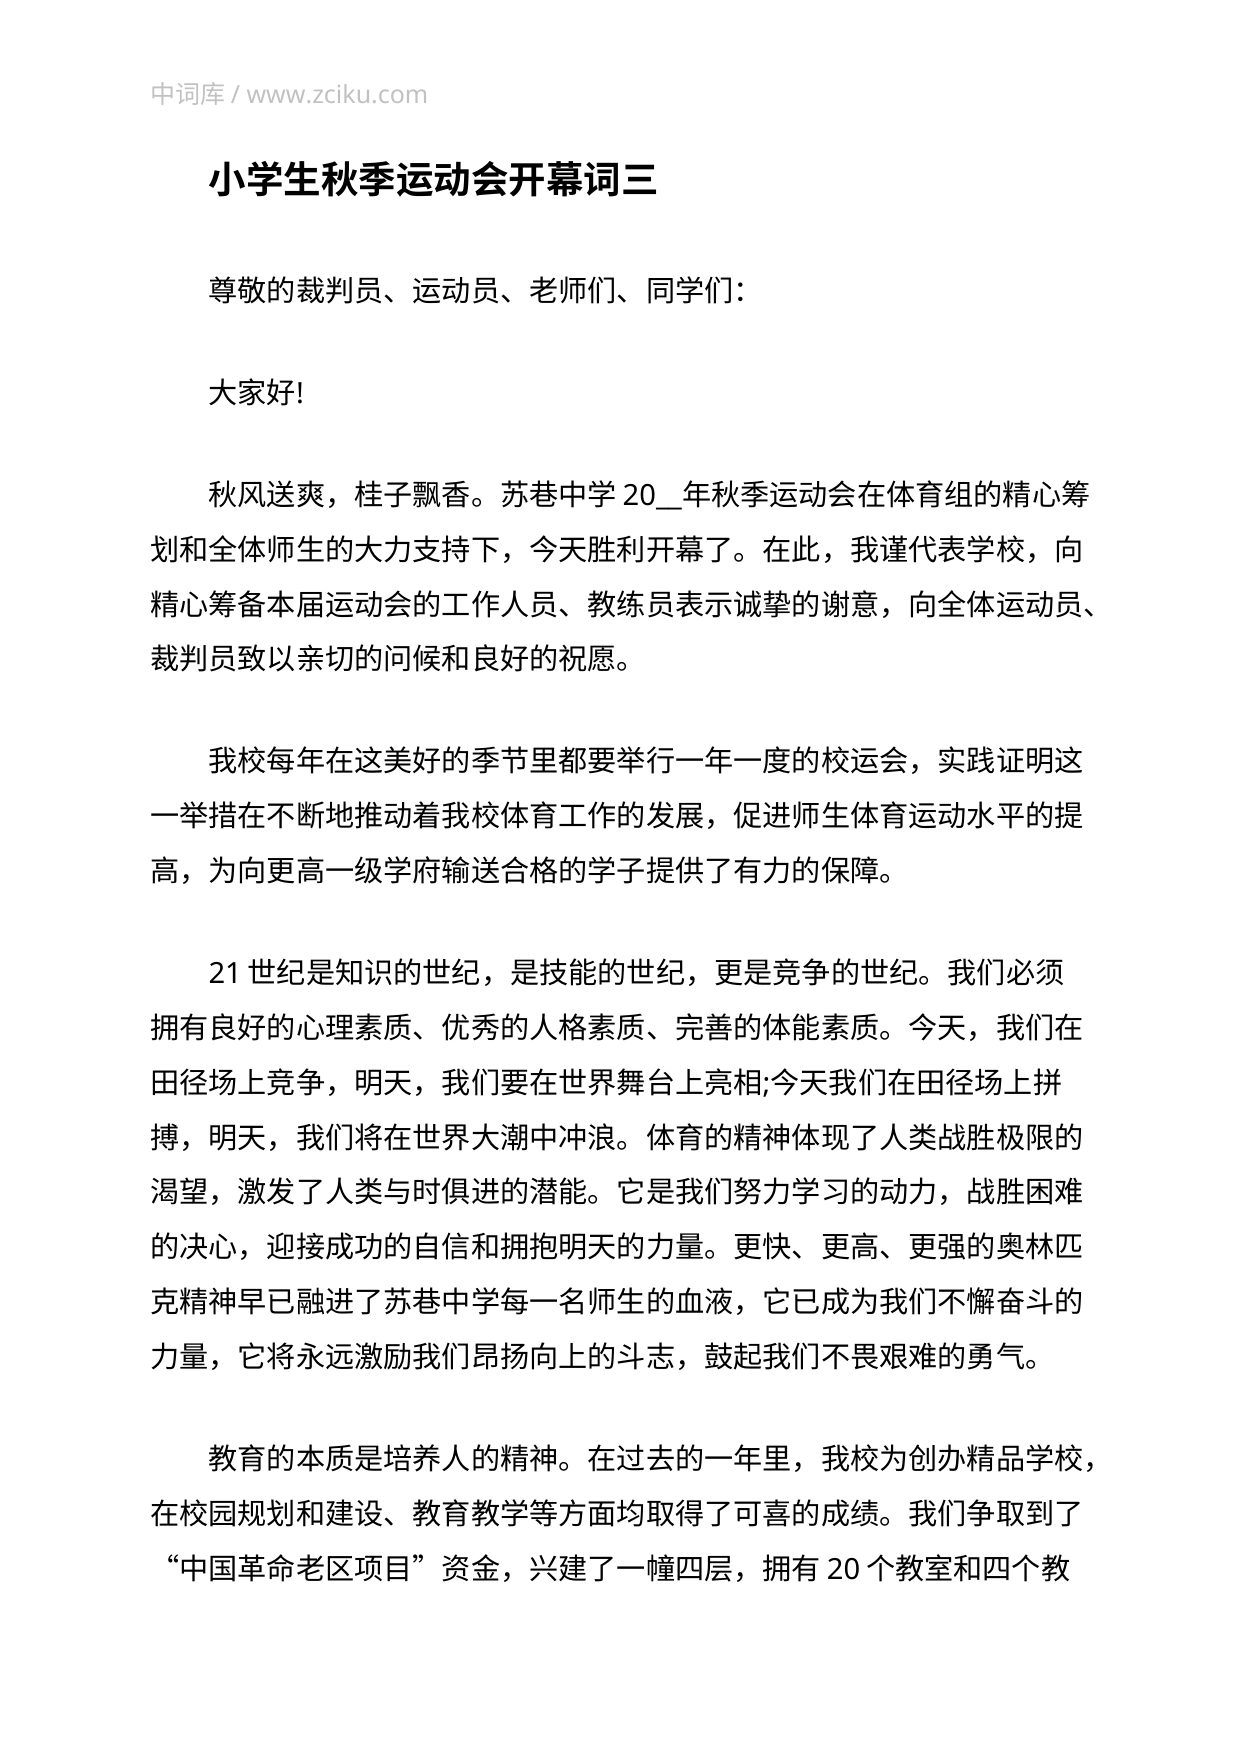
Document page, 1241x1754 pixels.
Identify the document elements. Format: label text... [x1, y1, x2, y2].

text 大家好! [150, 369, 1090, 412]
text 小学生秋季运动会开幕词三 [150, 150, 1090, 204]
text 我校每年在这美好的季节里都要举行一年一度的校运会，实践证明这一举措在不断地推动着我校体育工作的发展，促进师生体育运动水平的提高，为向更高一级学府输送合格的学子提供了有力的保障。 [150, 738, 1090, 890]
text 秋风送爽，桂子飘香。苏巷中学20__年秋季运动会在体育组的精心筹划和全体师生的大力支持下，今天胜利开幕了。在此，我谨代表学校，向精心筹备本届运动会的工作人员、教练员表示诚挚的谢意，向全体运动员、裁判员致以亲切的问候和良好的祝愿。 [150, 471, 1090, 678]
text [150, 1436, 1090, 1588]
text 21世纪是知识的世纪，是技能的世纪，更是竞争的世纪。我们必须拥有良好的心理素质、优秀的人格素质、完善的体能素质。今天，我们在田径场上竞争，明天，我们要在世界舞台上亮相;今天我们在田径场上拼搏，明天，我们将在世界大潮中冲浪。体育的精神体现了人类战胜极限的渴望，激发了人类与时俱进的潜能。它是我们努力学习的动力，战胜困难的决心，迎接成功的自信和拥抱明天的力量。更快、更高、更强的奥林匹克精神早已融进了苏巷中学每一名师生的血液，它已成为我们不懈奋斗的力量，它将永远激励我们昂扬向上的斗志，鼓起我们不畏艰难的勇气。 [150, 949, 1090, 1376]
text 尊敬的裁判员、运动员、老师们、同学们： [150, 267, 1090, 310]
